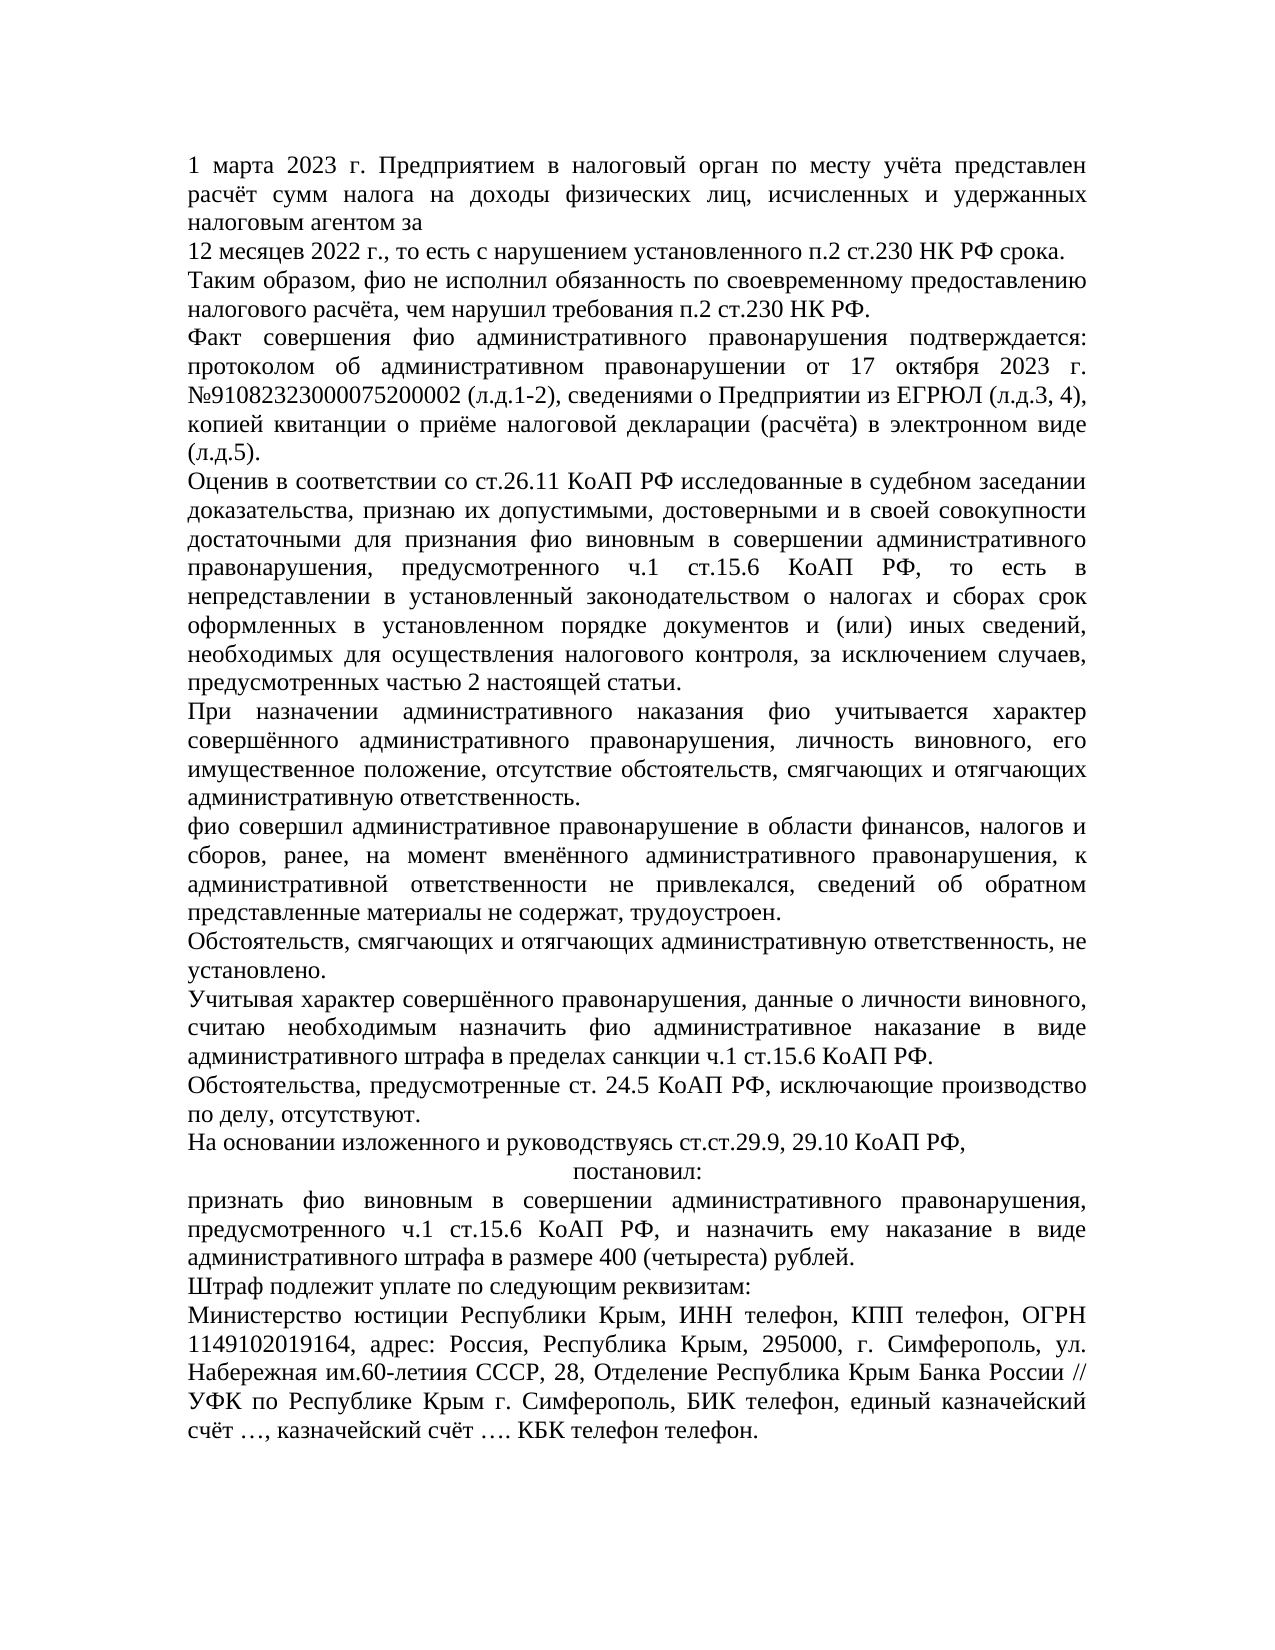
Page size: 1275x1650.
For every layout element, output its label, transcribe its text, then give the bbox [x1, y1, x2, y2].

text Обстоятельства, предусмотренные ст. 24.5 КоАП РФ, исключающие производство по делу, отсутствуют. [187, 1070, 1087, 1127]
text 1 марта 2023 г. Предприятием в налоговый орган по месту учёта представлен расчёт сумм налога на доходы физических лиц, исчисленных и удержанных налоговым агентом за [187, 150, 1087, 236]
text постановил: [187, 1156, 1087, 1185]
text 12 месяцев 2022 г., то есть с нарушением установленного п.2 ст.230 НК РФ срока. [187, 236, 1087, 265]
text Министерство юстиции Республики Крым, ИНН телефон, КПП телефон, ОГРН 1149102019164, адрес: Россия, Республика Крым, 295000, г. Симферополь, ул. Набережная им.60-летиия СССР, 28, Отделение Республика Крым Банка России // УФК по Республике Крым г. Симферополь, БИК телефон, единый казначейский счёт …, казначейский счёт …. КБК телефон телефон. [187, 1300, 1087, 1444]
text При назначении административного наказания фио учитывается характер совершённого административного правонарушения, личность виновного, его имущественное положение, отсутствие обстоятельств, смягчающих и отягчающих административную ответственность. [187, 696, 1087, 811]
text фио совершил административное правонарушение в области финансов, налогов и сборов, ранее, на момент вменённого административного правонарушения, к административной ответственности не привлекался, сведений об обратном представленные материалы не содержат, трудоустроен. [187, 811, 1087, 926]
text Оценив в соответствии со ст.26.11 КоАП РФ исследованные в судебном заседании доказательства, признаю их допустимыми, достоверными и в своей совокупности достаточными для признания фио виновным в совершении административного правонарушения, предусмотренного ч.1 ст.15.6 КоАП РФ, то есть в непредставлении в установленный законодательством о налогах и сборах срок оформленных в установленном порядке документов и (или) иных сведений, необходимых для осуществления налогового контроля, за исключением случаев, предусмотренных частью 2 настоящей статьи. [187, 466, 1087, 696]
text Таким образом, фио не исполнил обязанность по своевременному предоставлению налогового расчёта, чем нарушил требования п.2 ст.230 НК РФ. [187, 265, 1087, 322]
text признать фио виновным в совершении административного правонарушения, предусмотренного ч.1 ст.15.6 КоАП РФ, и назначить ему наказание в виде административного штрафа в размере 400 (четыреста) рублей. [187, 1185, 1087, 1271]
text Факт совершения фио административного правонарушения подтверждается: протоколом об административном правонарушении от 17 октября 2023 г. №91082323000075200002 (л.д.1-2), сведениями о Предприятии из ЕГРЮЛ (л.д.3, 4), копией квитанции о приёме налоговой декларации (расчёта) в электронном виде (л.д.5). [187, 322, 1087, 466]
text На основании изложенного и руководствуясь ст.ст.29.9, 29.10 КоАП РФ, [187, 1127, 1087, 1156]
text Штраф подлежит уплате по следующим реквизитам: [187, 1271, 1087, 1300]
text Обстоятельств, смягчающих и отягчающих административную ответственность, не установлено. [187, 926, 1087, 984]
text Учитывая характер совершённого правонарушения, данные о личности виновного, считаю необходимым назначить фио административное наказание в виде административного штрафа в пределах санкции ч.1 ст.15.6 КоАП РФ. [187, 984, 1087, 1070]
